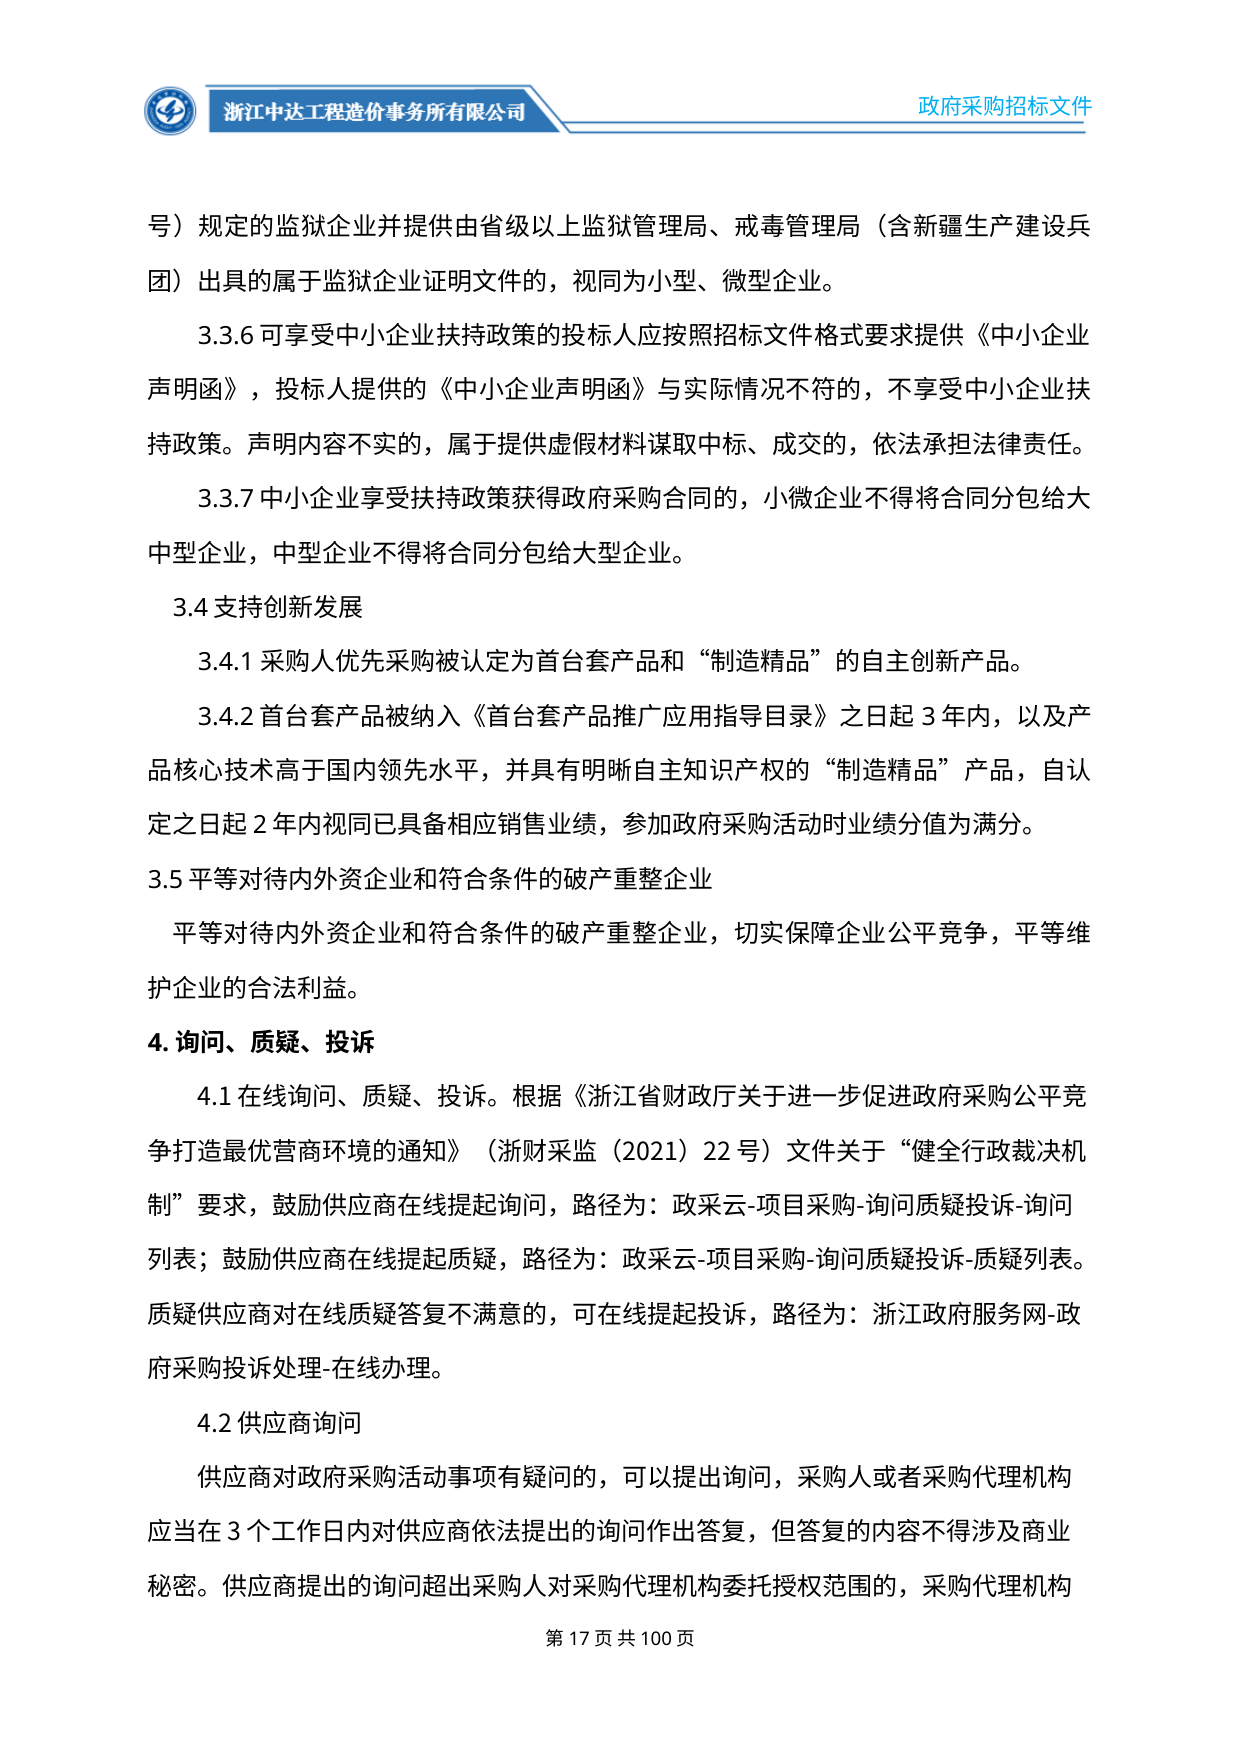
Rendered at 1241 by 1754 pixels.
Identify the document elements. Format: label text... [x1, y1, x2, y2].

text 3.3.6可享受中小企业扶持政策的投标人应按照招标文件格式要求提供《中小企业声明函》，投标人提供的《中小企业声明函》与实际情况不符的，不享受中小企业扶持政策。声明内容不实的，属于提供虚假材料谋取中标、成交的，依法承担法律责任。 [148, 316, 1092, 461]
text 3.4支持创新发展 [148, 587, 1092, 624]
text 3.3.7中小企业享受扶持政策获得政府采购合同的，小微企业不得将合同分包给大中型企业，中型企业不得将合同分包给大型企业。 [148, 479, 1092, 569]
text 3.3.5符合《关于政府采购支持监狱企业发展有关问题的通知》（财库[2014]68号）规定的监狱企业并提供由省级以上监狱管理局、戒毒管理局（含新疆生产建设兵团）出具的属于监狱企业证明文件的，视同为小型、微型企业。 [148, 207, 1092, 297]
text 平等对待内外资企业和符合条件的破产重整企业，切实保障企业公平竞争，平等维护企业的合法利益。 4. 询问、质疑、投诉 [148, 914, 1092, 1059]
text 供应商对政府采购活动事项有疑问的，可以提出询问，采购人或者采购代理机构应当在3个工作日内对供应商依法提出的询问作出答复，但答复的内容不得涉及商业秘密。供应商提出的询问超出采购人对采购代理机构委托授权范围的，采购代理机构应当告知供应商向采购人提出。 [148, 1457, 1092, 1602]
text 3.4.1 采购人优先采购被认定为首台套产品和“制造精品”的自主创新产品。 [148, 642, 1092, 678]
text 4.2供应商询问 [148, 1403, 1092, 1439]
text 4.1在线询问、质疑、投诉。根据《浙江省财政厅关于进一步促进政府采购公平竞争打造最优营商环境的通知》（浙财采监（2021）22号）文件关于“健全行政裁决机制”要求，鼓励供应商在线提起询问，路径为：政采云-项目采购-询问质疑投诉-询问列表；鼓励供应商在线提起质疑，路径为：政采云-项目采购-询问质疑投诉-质疑列表。质疑供应商对在线质疑答复不满意的，可在线提起投诉，路径为：浙江政府服务网-政府采购投诉处理-在线办理。 [148, 1077, 1092, 1385]
picture [141, 69, 1110, 152]
text 3.5平等对待内外资企业和符合条件的破产重整企业 [148, 859, 1092, 896]
text 3.4.2首台套产品被纳入《首台套产品推广应用指导目录》之日起3年内，以及产品核心技术高于国内领先水平，并具有明晰自主知识产权的“制造精品”产品，自认定之日起2年内视同已具备相应销售业绩，参加政府采购活动时业绩分值为满分。 [148, 696, 1092, 841]
